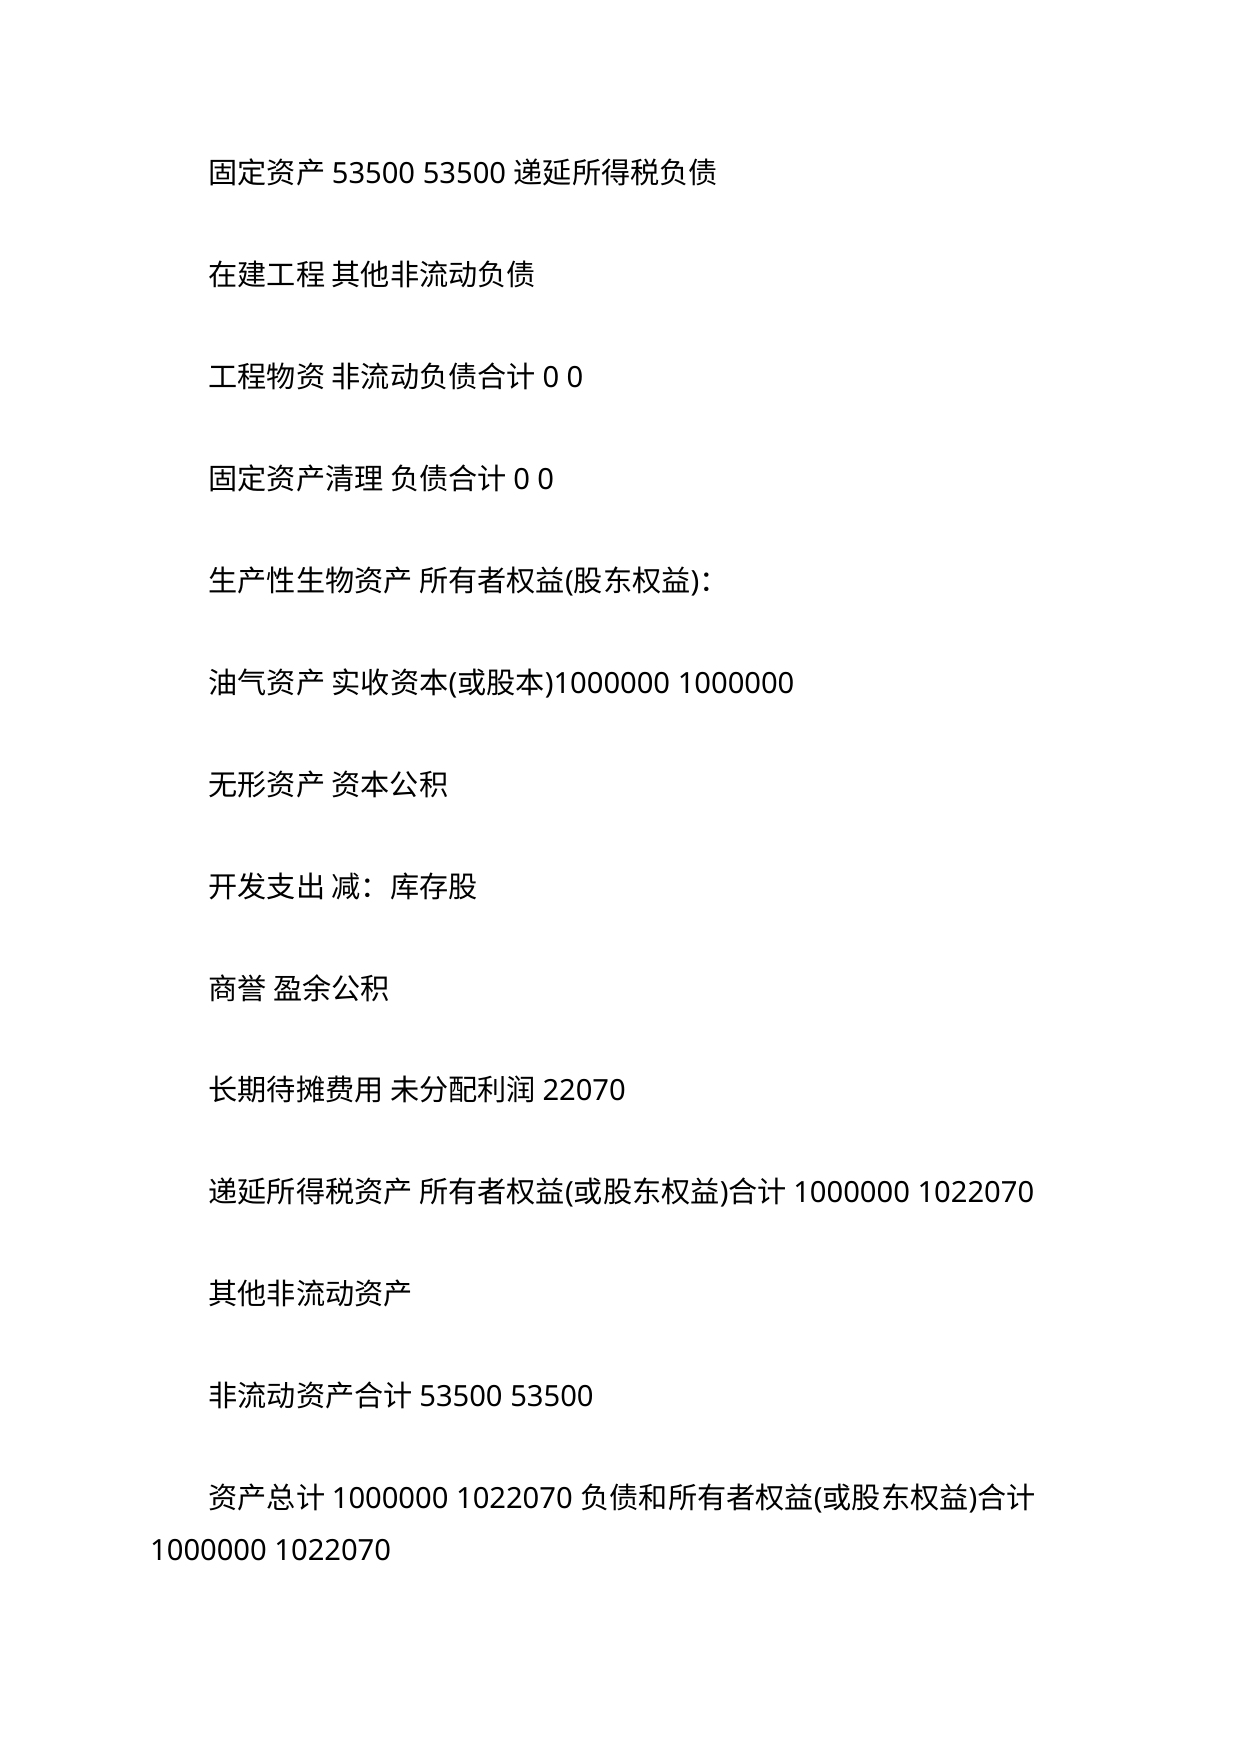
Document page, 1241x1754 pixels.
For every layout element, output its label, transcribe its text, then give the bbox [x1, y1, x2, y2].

text 其他非流动资产 [150, 1271, 1090, 1313]
text 开发支出 减：库存股 [150, 863, 1090, 906]
text 无形资产 资本公积 [150, 762, 1090, 804]
text 递延所得税资产 所有者权益(或股东权益)合计 1000000 1022070 [150, 1169, 1090, 1211]
text 生产性生物资产 所有者权益(股东权益)： [150, 558, 1090, 600]
text 非流动资产合计 53500 53500 [150, 1373, 1090, 1415]
text 商誉 盈余公积 [150, 965, 1090, 1007]
text 固定资产 53500 53500 递延所得税负债 [150, 150, 1090, 192]
text 工程物资 非流动负债合计 0 0 [150, 354, 1090, 396]
text 油气资产 实收资本(或股本)1000000 1000000 [150, 660, 1090, 702]
text 资产总计 1000000 1022070 负债和所有者权益(或股东权益)合计 1000000 1022070 [150, 1475, 1090, 1569]
text 长期待摊费用 未分配利润 22070 [150, 1067, 1090, 1109]
text 固定资产清理 负债合计 0 0 [150, 456, 1090, 498]
text 在建工程 其他非流动负债 [150, 252, 1090, 294]
